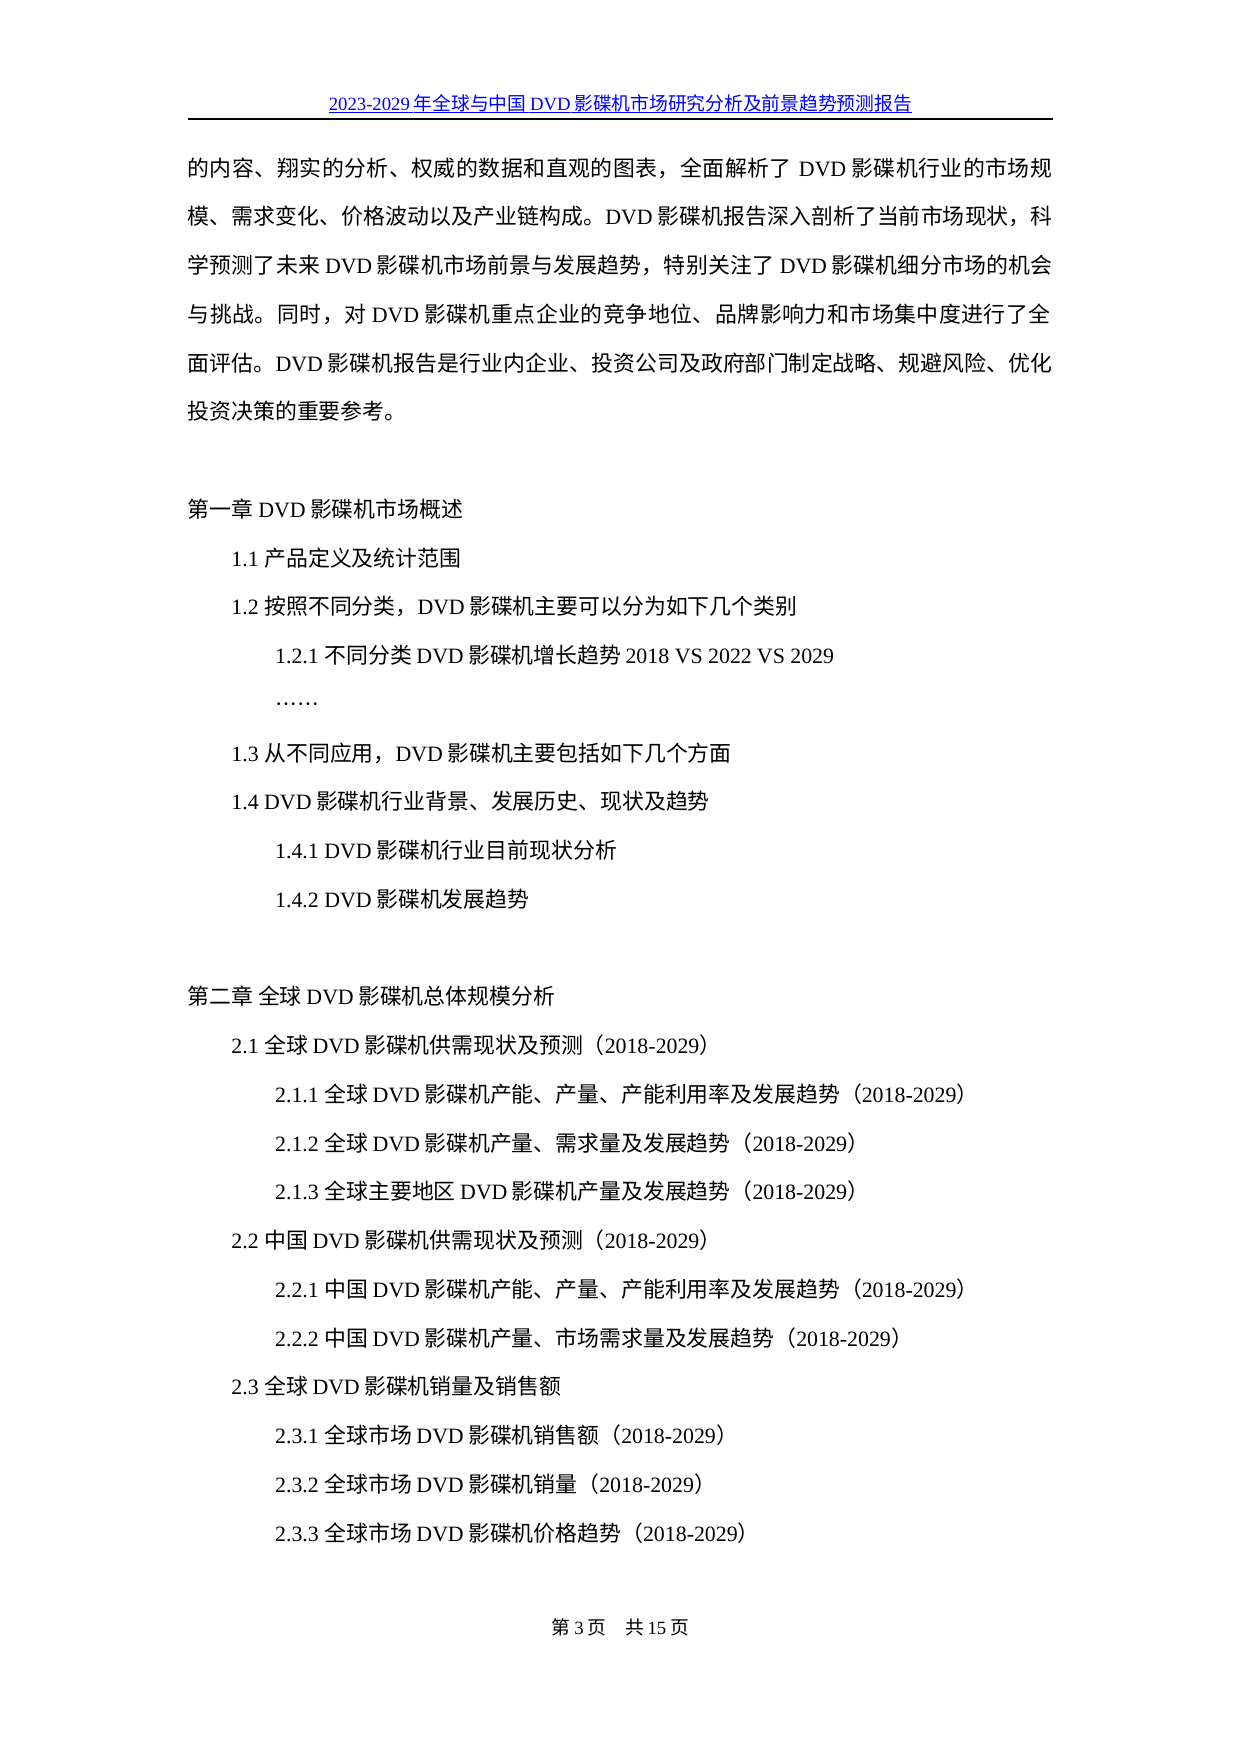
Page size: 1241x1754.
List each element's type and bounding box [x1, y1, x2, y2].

text [187, 150, 1053, 1548]
